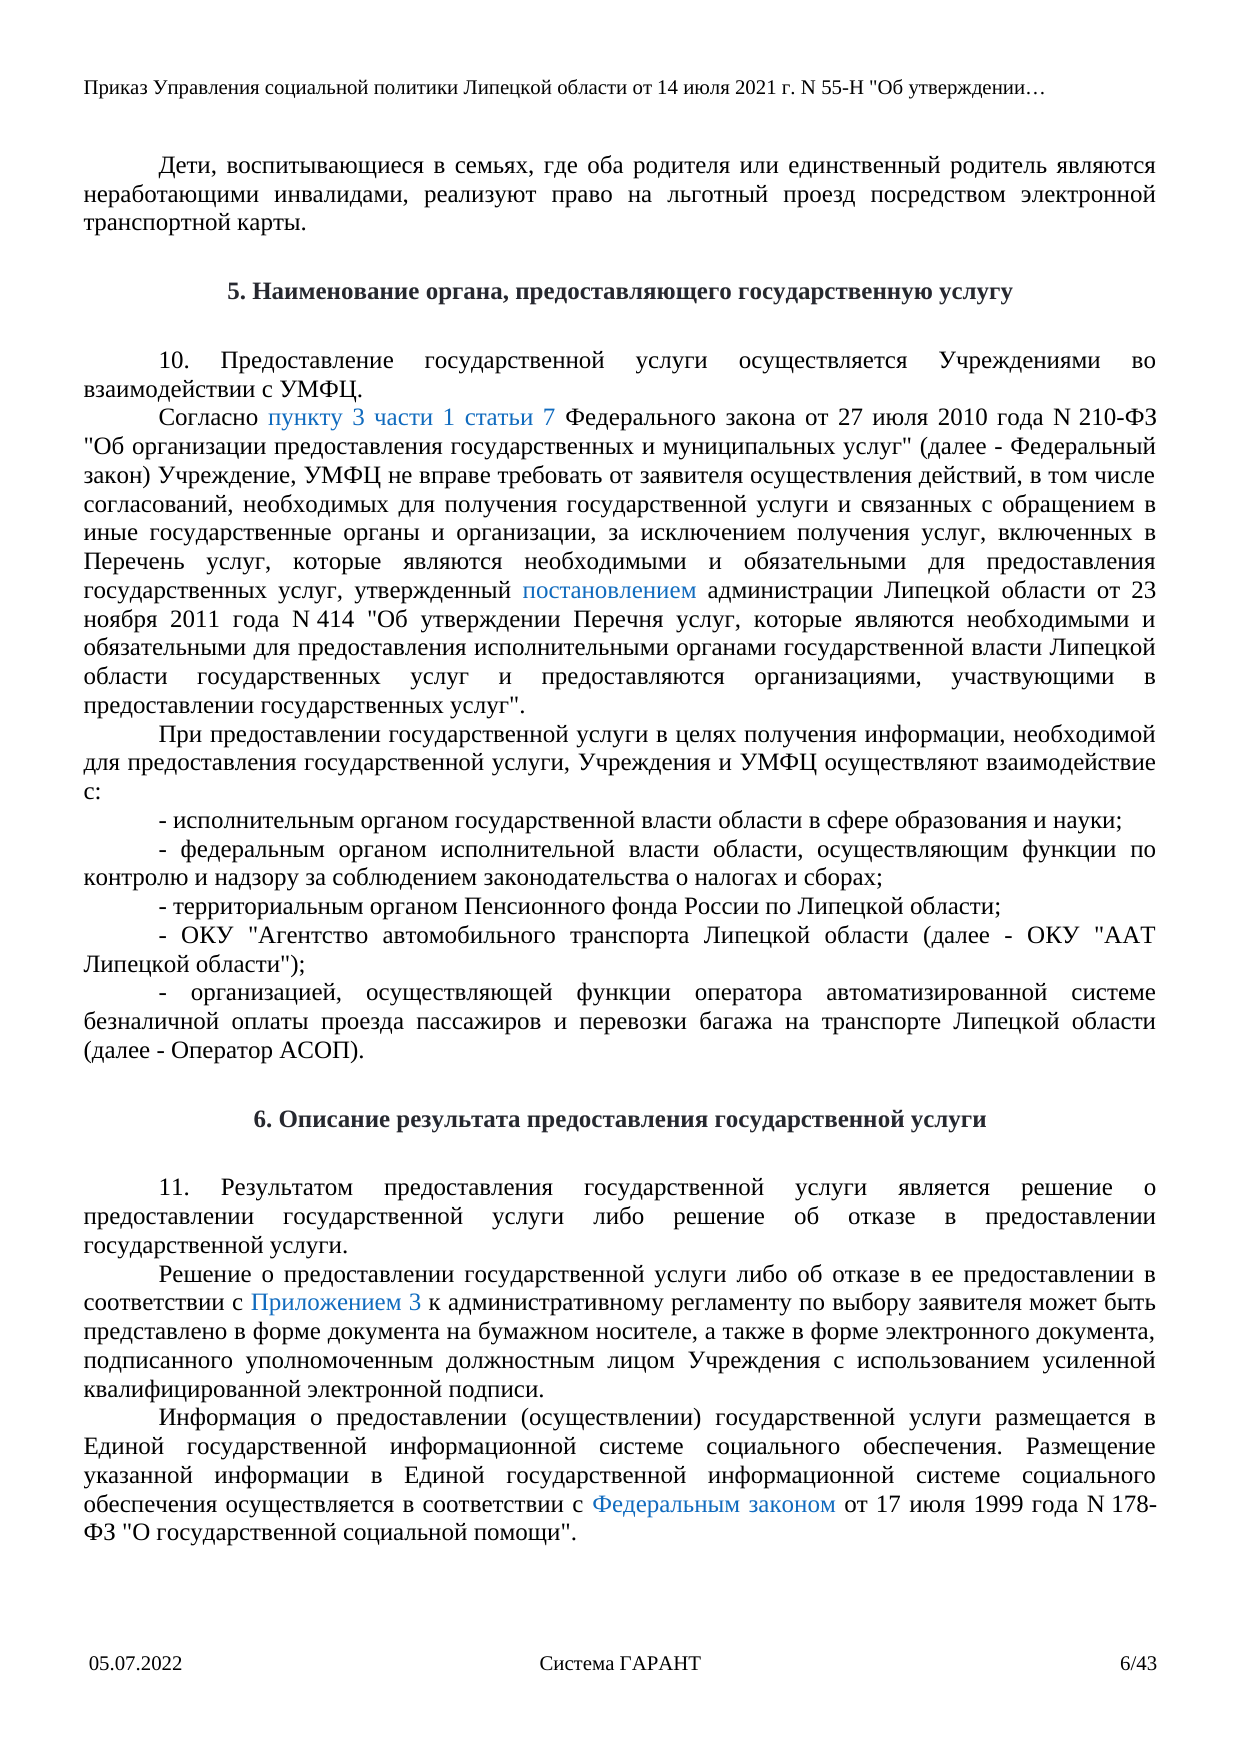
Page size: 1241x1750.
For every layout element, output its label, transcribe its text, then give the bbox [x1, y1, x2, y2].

subtitle 6. Описание результата предоставления государственной услуги [83, 1104, 1157, 1132]
text При предоставлении государственной услуги в целях получения информации, необходимой для предоставления государственной услуги, Учреждения и УМФЦ осуществляют взаимодействие с: [83, 719, 1157, 805]
text 10. Предоставление государственной услуги осуществляется Учреждениями во взаимодействии с УМФЦ. [83, 345, 1157, 402]
text - исполнительным органом государственной власти области в сфере образования и науки; [83, 805, 1157, 834]
text Дети, воспитывающиеся в семьях, где оба родителя или единственный родитель являются неработающими инвалидами, реализуют право на льготный проезд посредством электронной транспортной карты. [83, 150, 1157, 236]
text Информация о предоставлении (осуществлении) государственной услуги размещается в Единой государственной информационной системе социального обеспечения. Размещение указанной информации в Единой государственной информационной системе социального обеспечения осуществляется в соответствии с Федеральным законом от 17 июля 1999 года N 178-ФЗ "О государственной социальной помощи". [83, 1402, 1157, 1546]
text - федеральным органом исполнительной власти области, осуществляющим функции по контролю и надзору за соблюдением законодательства о налогах и сборах; [83, 834, 1157, 891]
text Согласно пункту 3 части 1 статьи 7 Федерального закона от 27 июля 2010 года N 210-ФЗ "Об организации предоставления государственных и муниципальных услуг" (далее - Федеральный закон) Учреждение, УМФЦ не вправе требовать от заявителя осуществления действий, в том числе согласований, необходимых для получения государственной услуги и связанных с обращением в иные государственные органы и организации, за исключением получения услуг, включенных в Перечень услуг, которые являются необходимыми и обязательными для предоставления государственных услуг, утвержденный постановлением администрации Липецкой области от 23 ноября 2011 года N 414 "Об утверждении Перечня услуг, которые являются необходимыми и обязательными для предоставления исполнительными органами государственной власти Липецкой области государственных услуг и предоставляются организациями, участвующими в предоставлении государственных услуг". [83, 402, 1157, 719]
text - территориальным органом Пенсионного фонда России по Липецкой области; [83, 891, 1157, 920]
text 11. Результатом предоставления государственной услуги является решение о предоставлении государственной услуги либо решение об отказе в предоставлении государственной услуги. [83, 1172, 1157, 1259]
text - ОКУ "Агентство автомобильного транспорта Липецкой области (далее - ОКУ "ААТ Липецкой области"); [83, 920, 1157, 977]
text Решение о предоставлении государственной услуги либо об отказе в ее предоставлении в соответствии с Приложением 3 к административному регламенту по выбору заявителя может быть представлено в форме документа на бумажном носителе, а также в форме электронного документа, подписанного уполномоченным должностным лицом Учреждения с использованием усиленной квалифицированной электронной подписи. [83, 1259, 1157, 1402]
subtitle 5. Наименование органа, предоставляющего государственную услугу [83, 276, 1157, 305]
text - организацией, осуществляющей функции оператора автоматизированной системе безналичной оплаты проезда пассажиров и перевозки багажа на транспорте Липецкой области (далее - Оператор АСОП). [83, 977, 1157, 1064]
